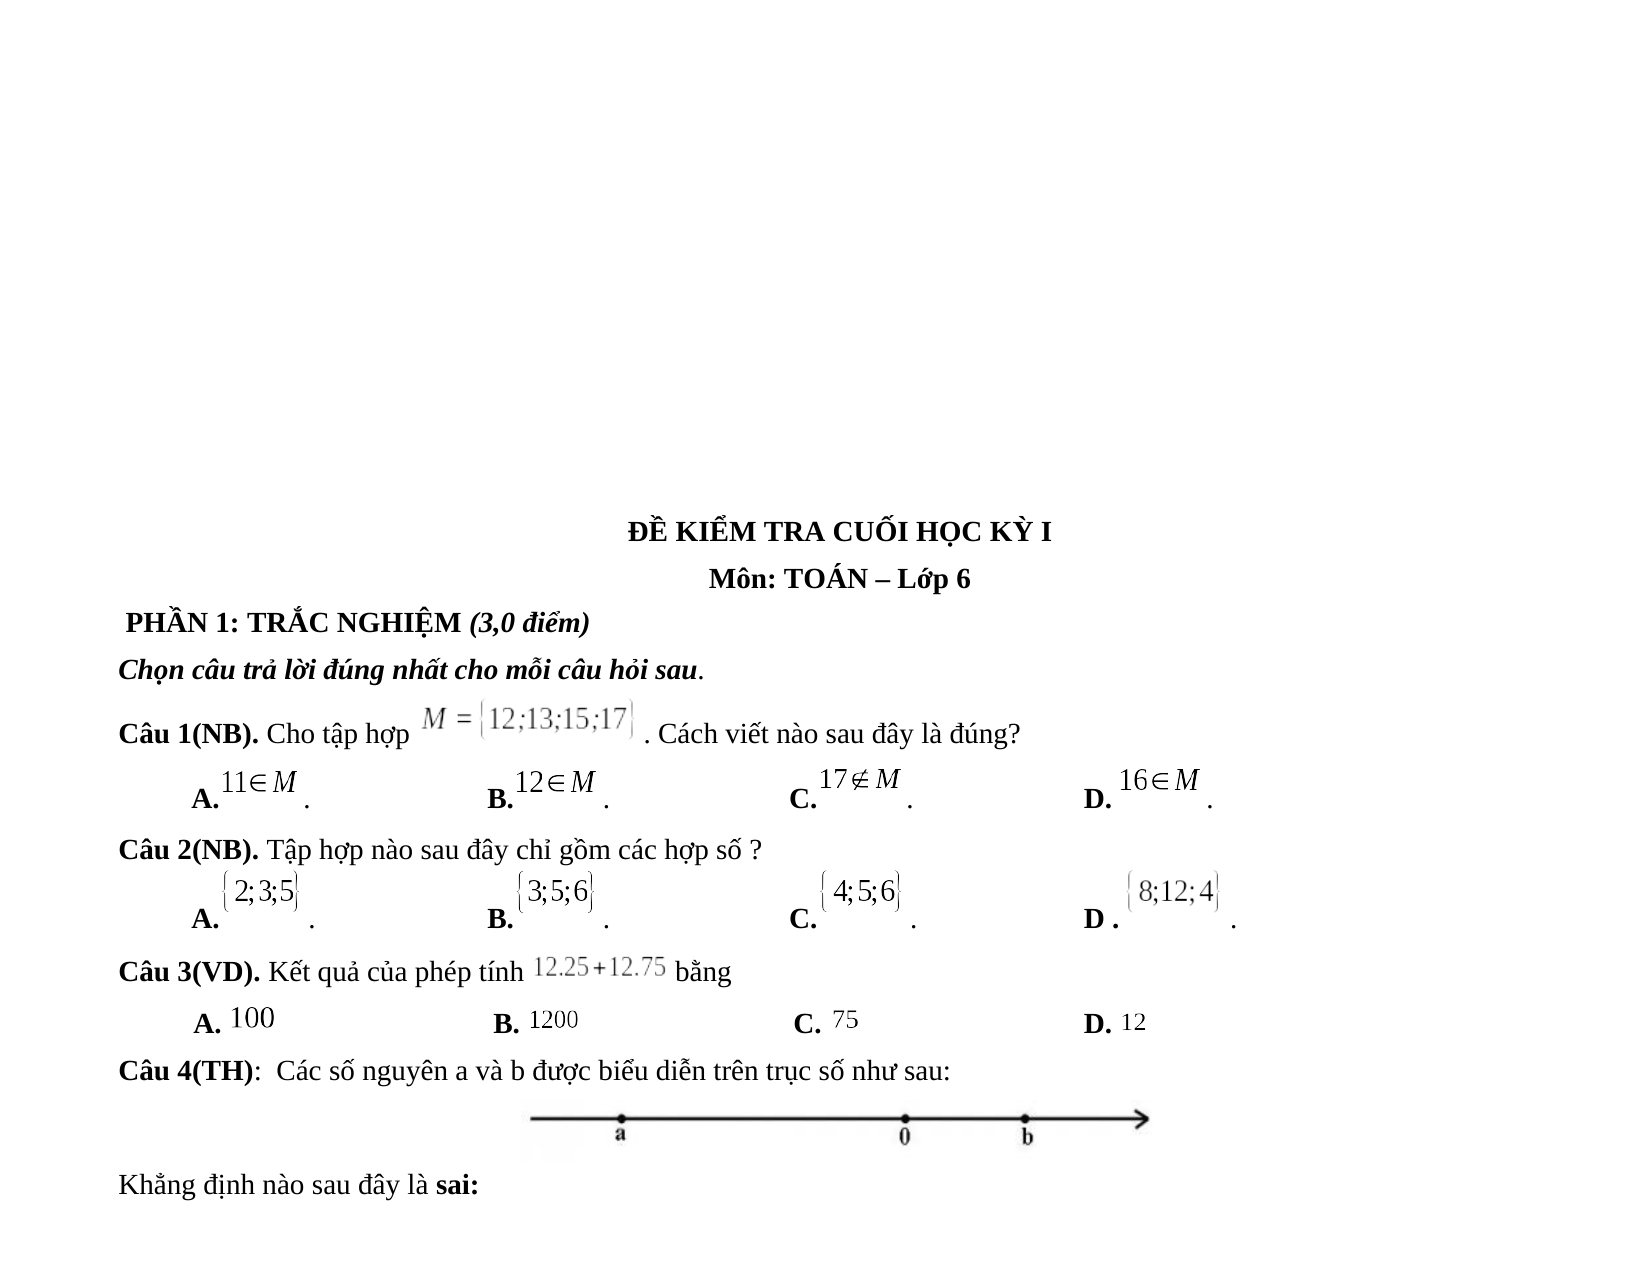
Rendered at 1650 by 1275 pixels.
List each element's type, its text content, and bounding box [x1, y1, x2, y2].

text A.. B.. C.. D . . [118, 871, 1561, 934]
text A.. B.. C.. D. . [118, 763, 1561, 814]
text Câu 4(TH): Các số nguyên a và b được biểu diễn trên trục số như sau: [118, 1053, 1561, 1087]
text Khẳng định nào sau đây là sai: [118, 1167, 1561, 1201]
text ĐỀ KIỂM TRA CUỐI HỌC KỲ I [118, 514, 1561, 548]
text Câu 3(VD). Kết quả của phép tính bằng [118, 952, 1561, 988]
text PHẦN 1: TRẮC NGHIỆM (3,0 điểm) [118, 605, 1561, 638]
text Môn: TOÁN – Lớp 6 [118, 561, 1561, 595]
text A. B. C. D. [193, 1001, 1561, 1040]
text Câu 2(NB). Tập hợp nào sau đây chỉ gồm các hợp số ? [118, 832, 1561, 866]
picture [521, 1100, 1159, 1163]
text Chọn câu trả lời đúng nhất cho mỗi câu hỏi sau. [118, 652, 1561, 685]
text Câu 1(NB). Cho tập hợp . Cách viết nào sau đây là đúng? [118, 699, 1561, 750]
